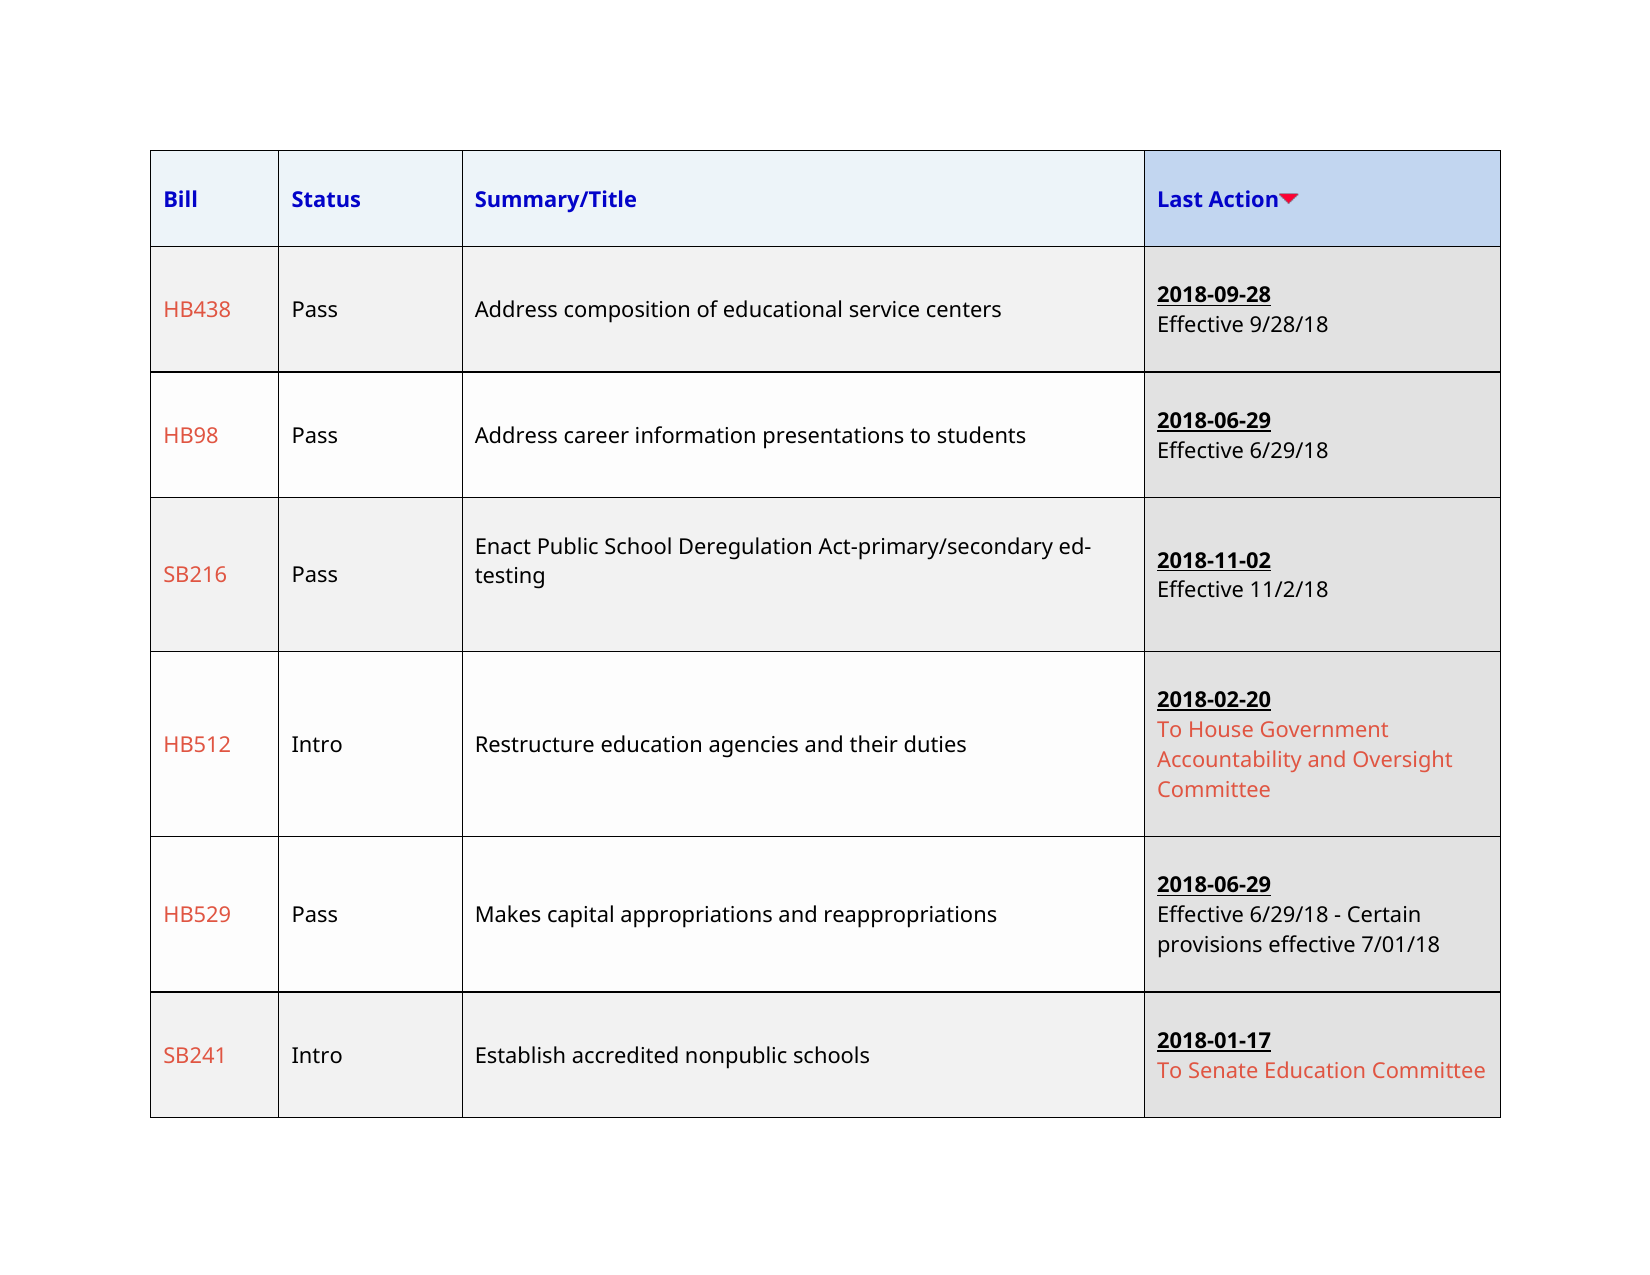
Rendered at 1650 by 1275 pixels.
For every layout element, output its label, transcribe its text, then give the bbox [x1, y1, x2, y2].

table_cell Restructure education agencies and their duties [463, 652, 1144, 836]
table_cell Pass [279, 373, 462, 497]
table_cell 2018-11-02 Effective 11/2/18 [1145, 498, 1500, 651]
table_header Last Action [1145, 151, 1500, 246]
table_cell 2018-01-17 To Senate Education Committee [1145, 993, 1500, 1117]
table_cell 2018-02-20 To House Government Accountability and Oversight Committee [1145, 652, 1500, 836]
table_cell Address composition of educational service centers [463, 247, 1144, 371]
table_cell SB241 [151, 993, 278, 1117]
table_cell Intro [279, 993, 462, 1117]
table_cell 2018-06-29 Effective 6/29/18 [1145, 373, 1500, 497]
table_cell SB216 [151, 498, 278, 651]
table_cell Pass [279, 837, 462, 991]
table_cell Intro [279, 652, 462, 836]
table_cell Makes capital appropriations and reappropriations [463, 837, 1144, 991]
table_header Summary/Title [463, 151, 1144, 246]
table_header Status [279, 151, 462, 246]
table_cell 2018-06-29 Effective 6/29/18 - Certain provisions effective 7/01/18 [1145, 837, 1500, 991]
table_cell HB98 [151, 373, 278, 497]
table_cell Establish accredited nonpublic schools [463, 993, 1144, 1117]
picture [1278, 186, 1300, 207]
table_cell Pass [279, 498, 462, 651]
table_header Bill [151, 151, 278, 246]
table_cell HB529 [151, 837, 278, 991]
table_cell Enact Public School Deregulation Act-primary/secondary ed-testing [463, 498, 1144, 651]
table_cell Pass [279, 247, 462, 371]
table_cell Address career information presentations to students [463, 373, 1144, 497]
table_cell 2018-09-28 Effective 9/28/18 [1145, 247, 1500, 371]
table_cell HB512 [151, 652, 278, 836]
table_cell HB438 [151, 247, 278, 371]
